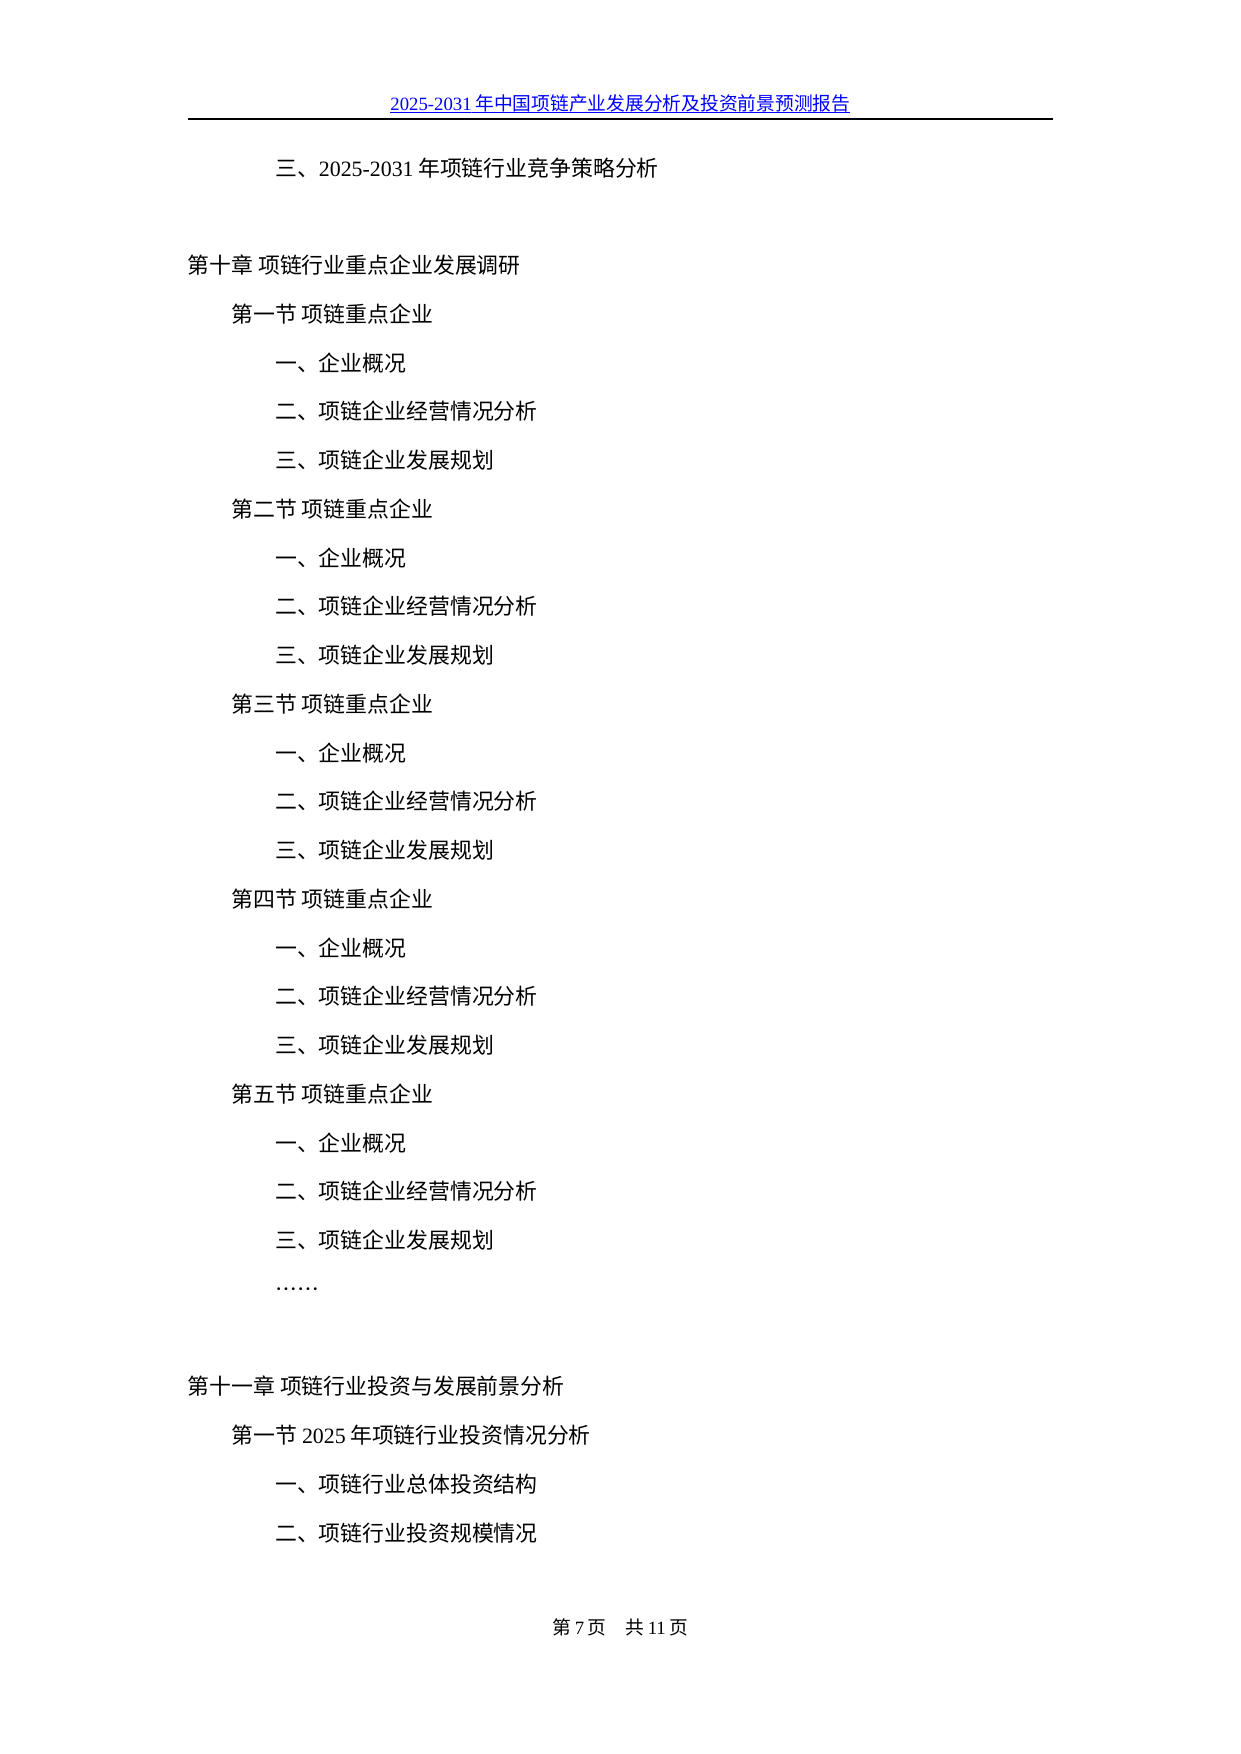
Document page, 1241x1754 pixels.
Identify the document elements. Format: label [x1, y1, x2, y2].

text [187, 150, 1053, 1548]
